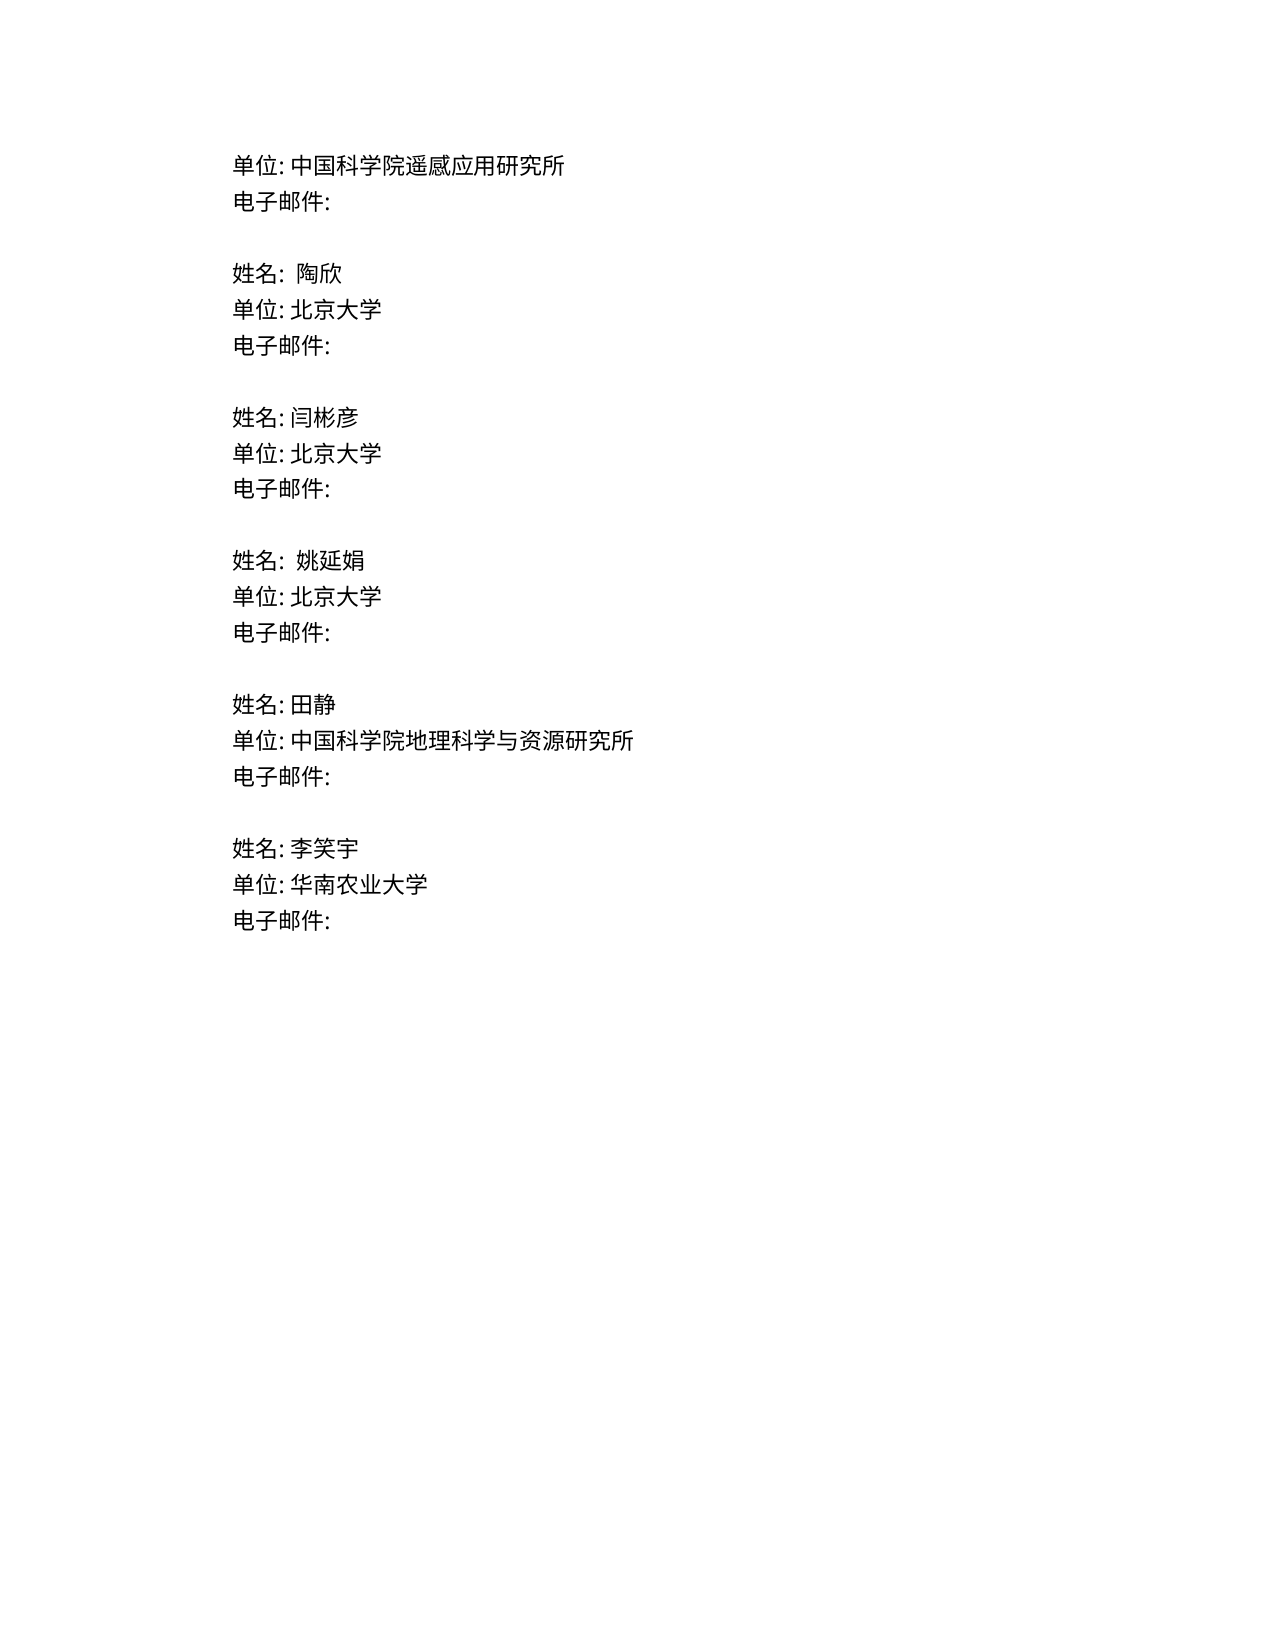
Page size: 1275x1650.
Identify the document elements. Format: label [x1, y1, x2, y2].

text [232, 150, 1087, 1008]
